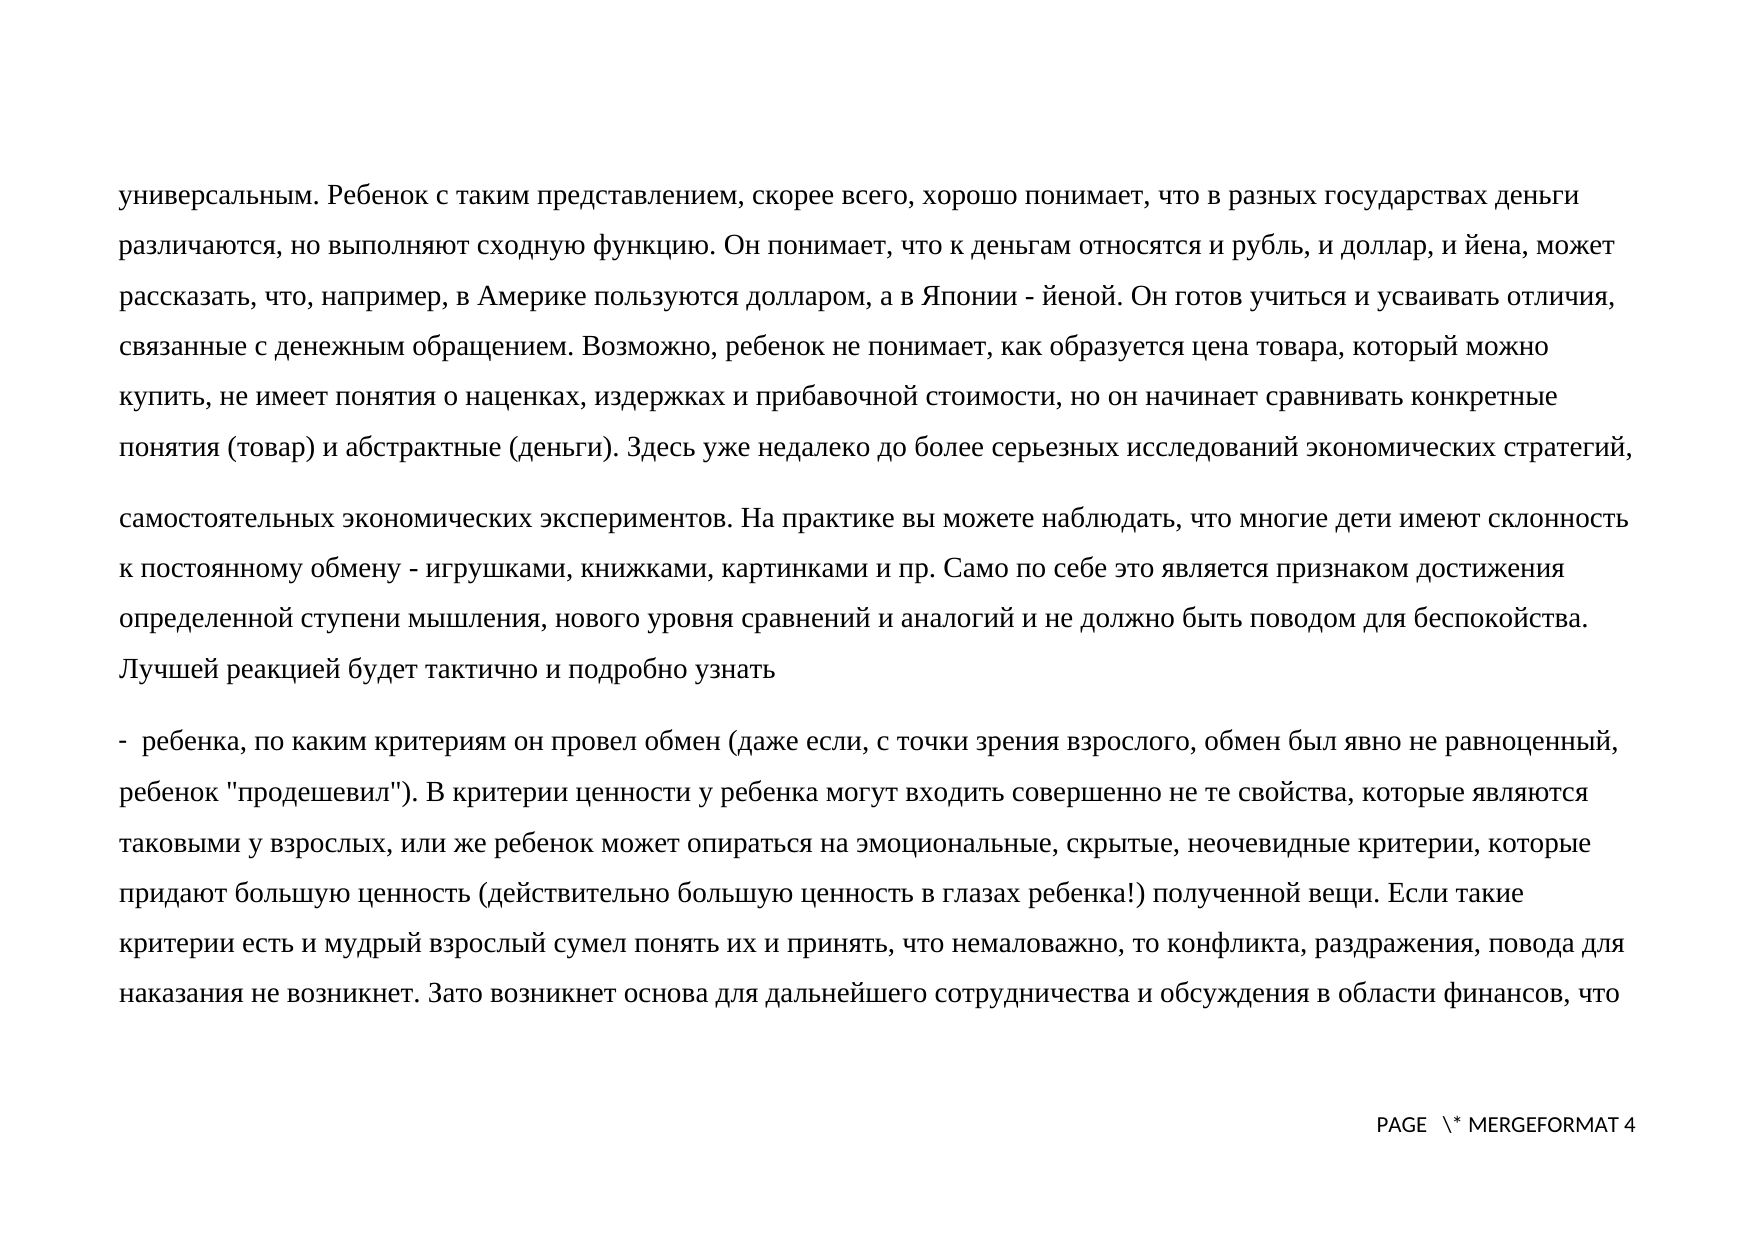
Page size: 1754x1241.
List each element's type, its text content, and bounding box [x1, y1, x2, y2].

list ребенка, по каким критериям он провел обмен (даже если, с точки зрения взрослого, обмен был явно не равноценный, ребенок "продешевил"). В критерии ценности у ребенка могут входить совершенно не те свойства, которые являются таковыми у взрослых, или же ребенок может опираться на эмоциональные, скрытые, неочевидные критерии, которые придают большую ценность (действительно большую ценность в глазах ребенка!) полученной вещи. Если такие критерии есть и мудрый взрослый сумел понять их и принять, что немаловажно, то конфликта, раздражения, повода для наказания не возникнет. Зато возникнет основа для дальнейшего сотрудничества и обсуждения в области финансов, что [118, 722, 1636, 1009]
text рассказать, что, например, в Америке пользуются долларом, а в Японии - йеной. Он готов учиться и усваивать отличия, связанные с денежным обращением. Возможно, ребенок не понимает, как образуется цена товара, который можно купить, не имеет понятия о наценках, издержках и прибавочной стоимости, но он начинает сравнивать конкретные понятия (товар) и абстрактные (деньги). Здесь уже недалеко до более серьезных исследований экономических стратегий, [119, 278, 1636, 462]
text самостоятельных экономических экспериментов. На практике вы можете наблюдать, что многие дети имеют склонность к постоянному обмену - игрушками, книжками, картинками и пр. Само по себе это является признаком достижения определенной ступени мышления, нового уровня сравнений и аналогий и не должно быть поводом для беспокойства. Лучшей реакцией будет тактично и подробно узнать [119, 500, 1636, 684]
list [118, 177, 1636, 261]
